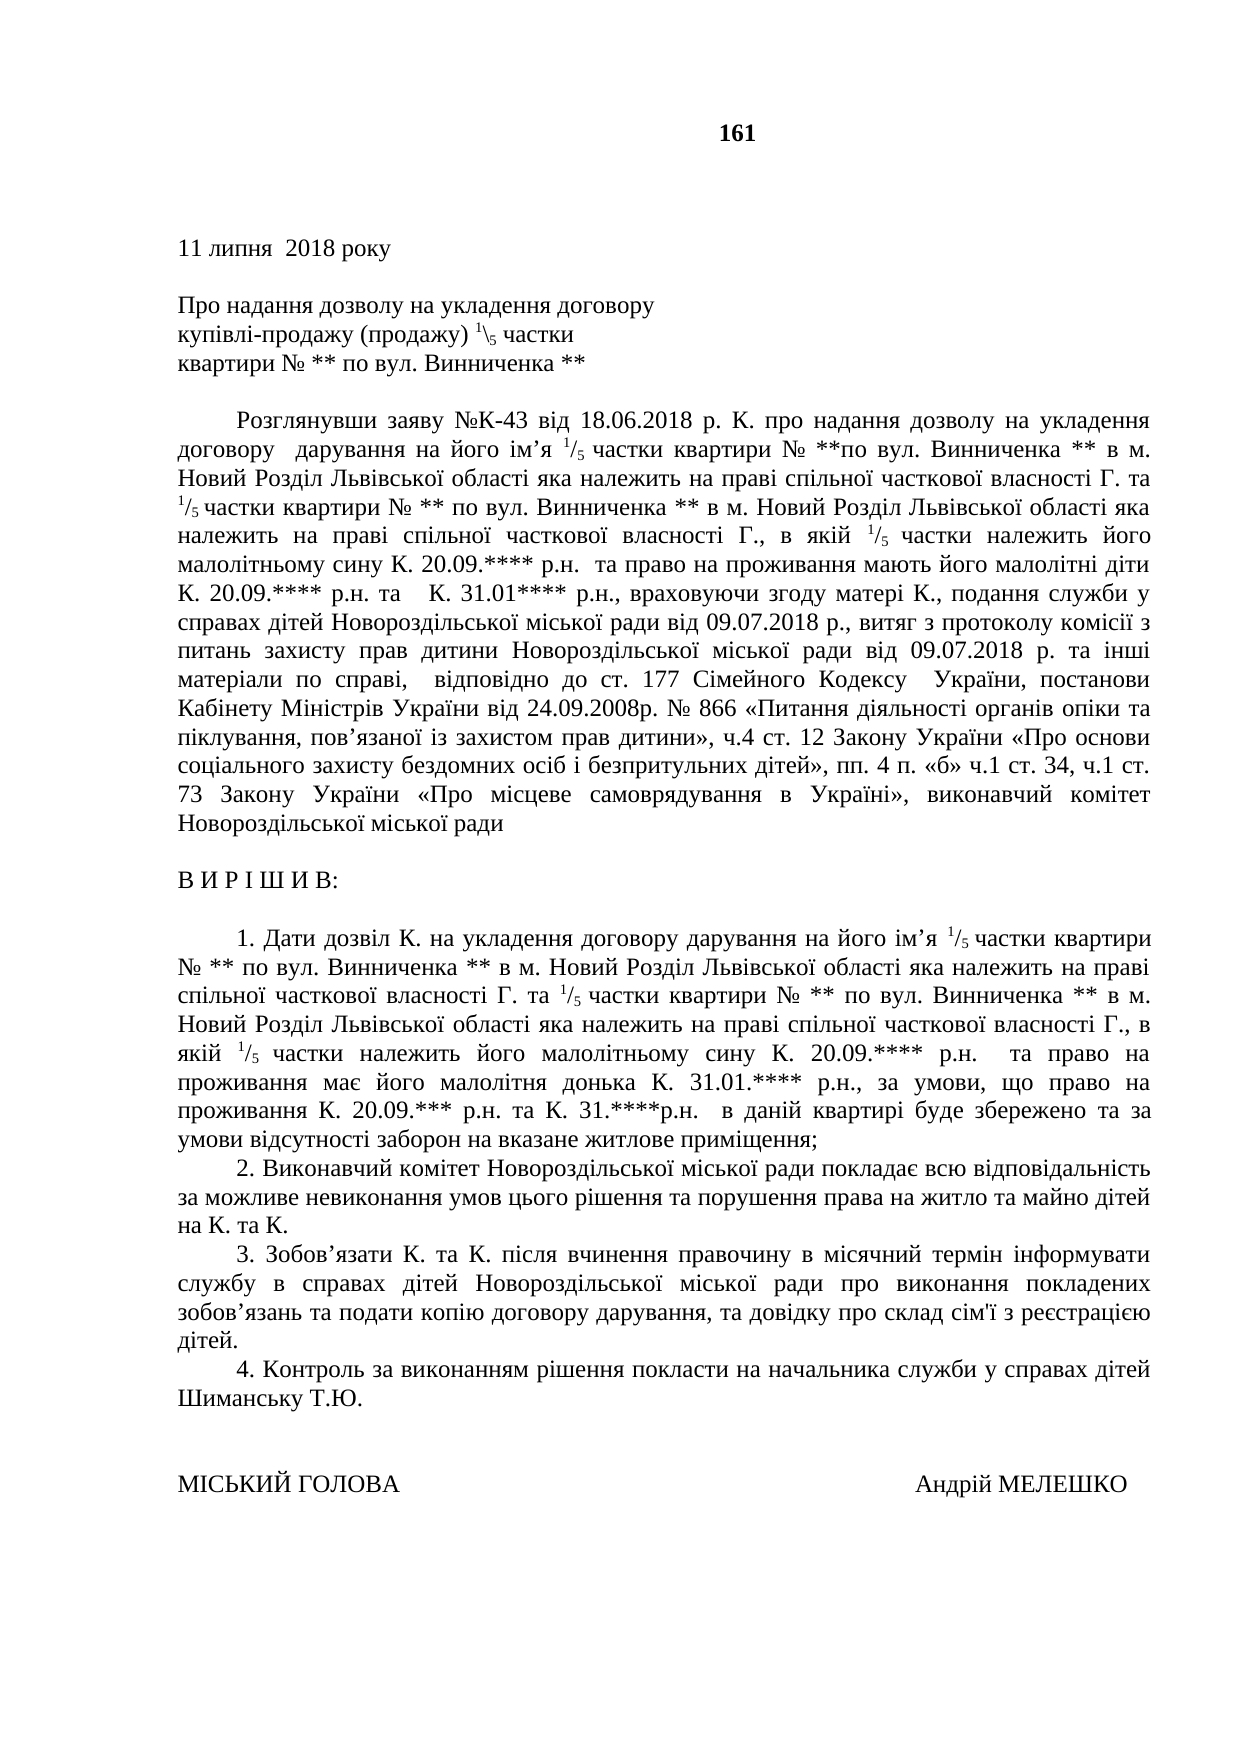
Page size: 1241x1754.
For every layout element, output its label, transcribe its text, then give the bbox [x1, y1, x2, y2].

text 3. Зобов’язати К. та К. після вчинення правочину в місячний термін інформувати службу в справах дітей Новороздільської міської ради про виконання покладених зобов’язань та подати копію договору дарування, та довідку про склад сім'ї з реєстрацією дітей. [177, 1239, 1152, 1354]
text 2. Виконавчий комітет Новороздільської міської ради покладає всю відповідальність за можливе невиконання умов цього рішення та порушення права на житло та майно дітей на К. та К. [177, 1153, 1152, 1239]
text 4. Контроль за виконанням рішення покласти на начальника служби у справах дітей Шиманську Т.Ю. [177, 1354, 1152, 1412]
text 11 липня 2018 року [177, 233, 1152, 262]
text Розглянувши заяву №К-43 від 18.06.2018 р. К. про надання дозволу на укладення договору дарування на його ім’я 1/5 частки квартири № **по вул. Винниченка ** в м. Новий Розділ Львівської області яка належить на праві спільної часткової власності Г. та 1/5 частки квартири № ** по вул. Винниченка ** в м. Новий Розділ Львівської області яка належить на праві спільної часткової власності Г., в якій 1/5 частки належить його малолітньому сину К. 20.09.**** р.н. та право на проживання мають його малолітні діти К. 20.09.**** р.н. та К. 31.01**** р.н., враховуючи згоду матері К., подання служби у справах дітей Новороздільської міської ради від 09.07.2018 р., витяг з протоколу комісії з питань захисту прав дитини Новороздільської міської ради від 09.07.2018 р. та інші матеріали по справі, відповідно до ст. 177 Сімейного Кодексу України, постанови Кабінету Міністрів України від 24.09.2008р. № 866 «Питання діяльності органів опіки та піклування, пов’язаної із захистом прав дитини», ч.4 ст. 12 Закону України «Про основи соціального захисту бездомних осіб і безпритульних дітей», пп. 4 п. «б» ч.1 ст. 34, ч.1 ст. 73 Закону України «Про місцеве самоврядування в Україні», виконавчий комітет Новороздільської міської ради [177, 406, 1152, 837]
text В И Р І Ш И В: [177, 866, 1152, 894]
text купівлі-продажу (продажу) 1\5 частки [177, 319, 1152, 348]
text МІСЬКИЙ ГОЛОВА Андрій МЕЛЕШКО [177, 1469, 1152, 1498]
text квартири № ** по вул. Винниченка ** [177, 348, 1152, 377]
text 1. Дати дозвіл К. на укладення договору дарування на його ім’я 1/5 частки квартири № ** по вул. Винниченка ** в м. Новий Розділ Львівської області яка належить на праві спільної часткової власності Г. та 1/5 частки квартири № ** по вул. Винниченка ** в м. Новий Розділ Львівської області яка належить на праві спільної часткової власності Г., в якій 1/5 частки належить його малолітньому сину К. 20.09.**** р.н. та право на проживання має його малолітня донька К. 31.01.**** р.н., за умови, що право на проживання К. 20.09.*** р.н. та К. 31.****р.н. в даній квартирі буде збережено та за умови відсутності заборон на вказане житлове приміщення; [177, 923, 1152, 1153]
text 161 [620, 118, 1152, 147]
text Про надання дозволу на укладення договору [177, 291, 1152, 319]
